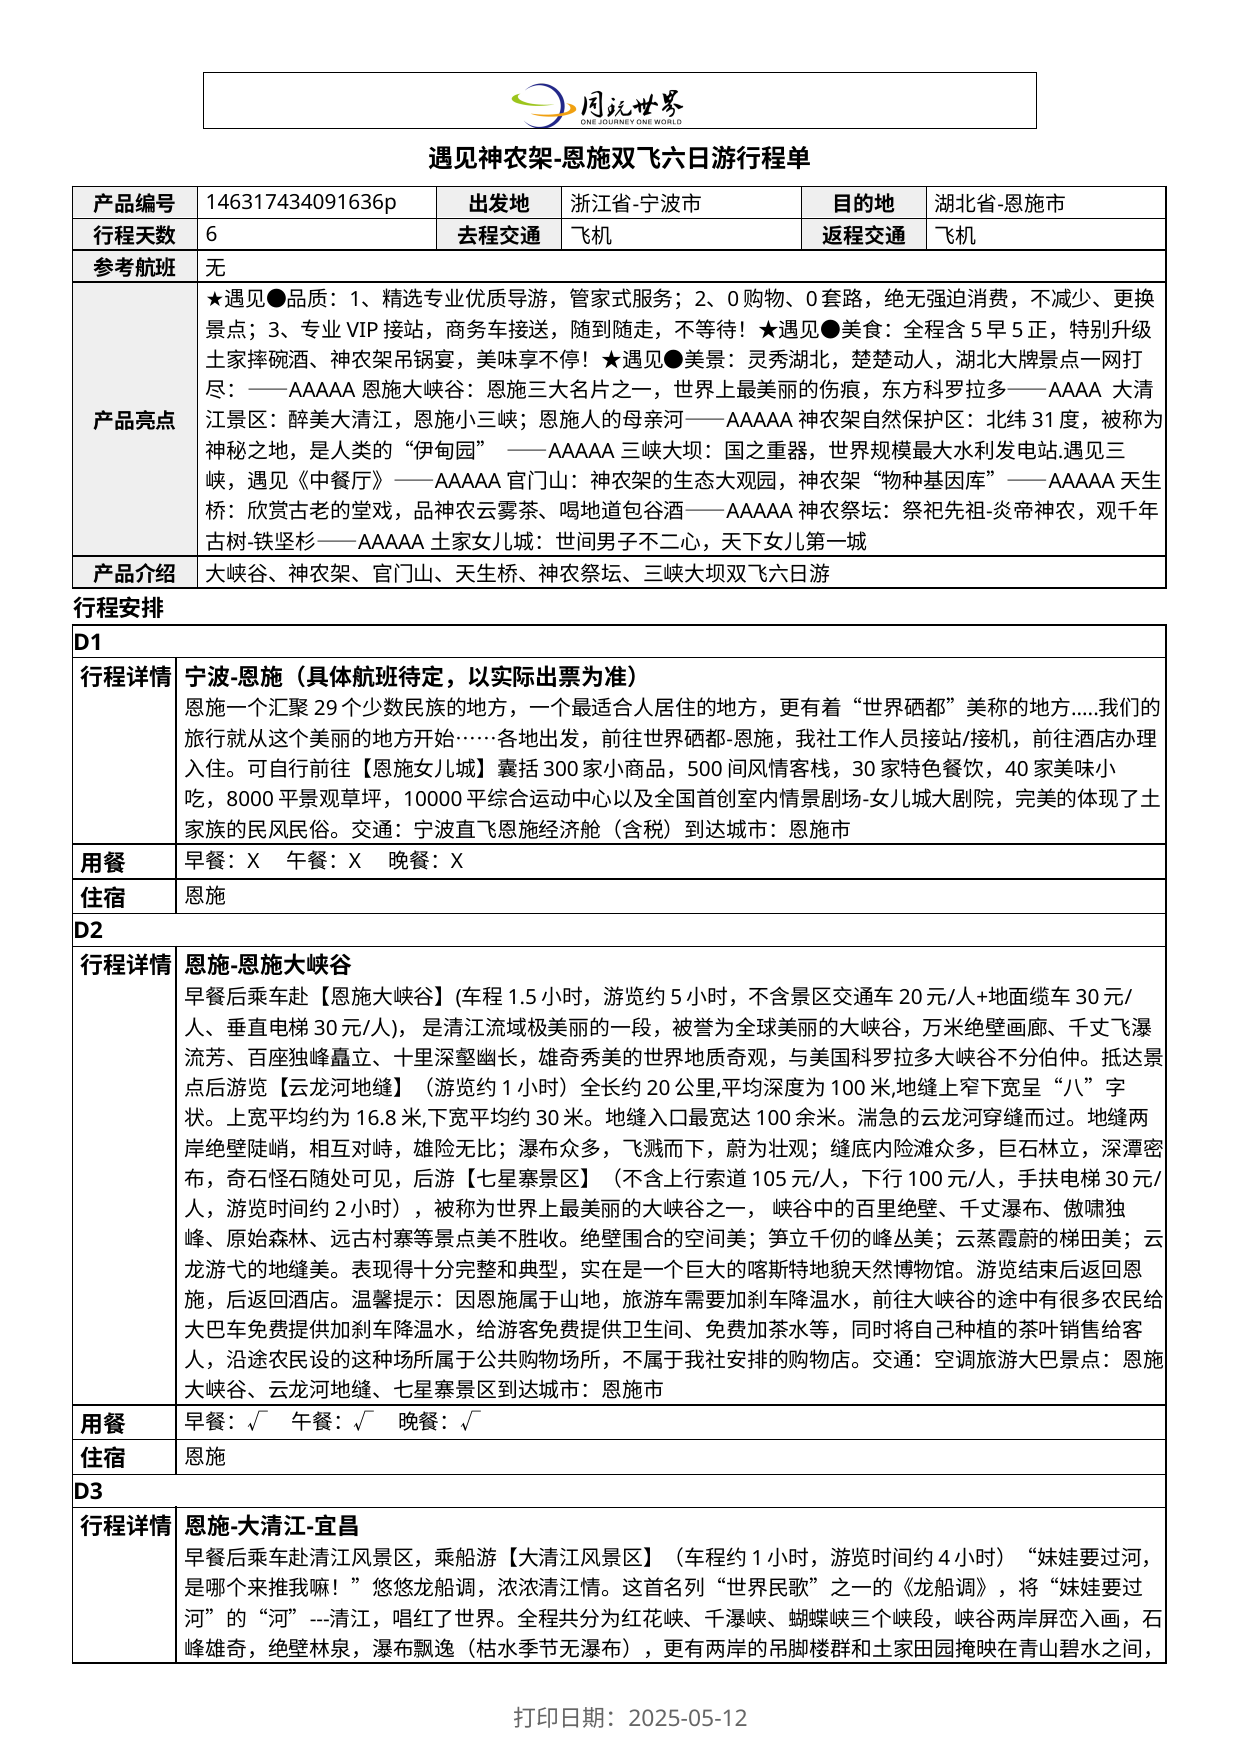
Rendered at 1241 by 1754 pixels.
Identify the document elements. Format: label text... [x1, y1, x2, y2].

table_header 目的地 [802, 187, 926, 217]
table_cell 飞机 [562, 219, 801, 249]
table_header 浙江省-宁波市 [562, 187, 801, 217]
table_header D1 [73, 626, 1165, 657]
table_cell 大峡谷、神农架、官门山、天生桥、神农祭坛、三峡大坝双飞六日游 [198, 557, 1165, 587]
table_header 产品编号 [73, 187, 197, 217]
table_cell 住宿 [73, 1440, 175, 1473]
table_cell 用餐 [73, 1406, 175, 1439]
table_header 出发地 [437, 187, 561, 217]
table_cell 返程交通 [802, 219, 926, 249]
table_cell 宁波-恩施（具体航班待定，以实际出票为准） 恩施一个汇聚29个少数民族的地方，一个最适合人居住的地方，更有着“世界硒都”美称的地方.....我们的旅行就从这个美丽的地方开始……各地出发，前往世界硒都-恩施，我社工作人员接站/接机，前往酒店办理入住。 [177, 658, 1165, 843]
table_cell 恩施 [177, 1440, 1165, 1473]
table_cell 早餐：X 午餐：X 晚餐：X [177, 845, 1165, 878]
text 行程安排 [73, 590, 1167, 623]
table_cell 行程详情 [73, 1508, 175, 1662]
table_cell 恩施 [177, 880, 1165, 913]
table_cell 飞机 [927, 219, 1165, 249]
table_cell D3 [73, 1475, 1165, 1506]
table_cell 用餐 [73, 845, 175, 878]
table_cell 产品介绍 [73, 557, 197, 587]
table_cell 行程详情 [73, 947, 175, 1404]
table_cell 6 [198, 219, 436, 249]
table_cell 产品亮点 [73, 283, 197, 555]
table_cell 行程天数 [73, 219, 197, 249]
table_cell 恩施-恩施大峡谷 早餐后乘车赴【恩施大峡谷】(车程1.5小时，游览约5小时，不含景区交通车20元/人+地面缆车30元/人、垂直电梯30元/人)， 是清江流域极美丽的一段，被誉为全球美丽的大峡谷，万米绝壁画廊、千丈飞瀑流芳、百座独峰矗立、十里深壑幽长，雄奇秀美的世界地质奇观，与美国科罗拉多大峡谷不分伯仲。抵达景点后游览【云龙河地缝】（游览约1小时）全长约20公里,平均深度为100米,地缝上窄下宽呈“八”字状。上宽平均约为16.8米,下宽平均约30米。地缝入口最宽达100余米。湍急的云龙河穿缝而过。地缝两岸绝壁陡峭，相互对峙，雄险无比；瀑布众多，飞溅而下，蔚为壮观；缝底内险滩众多，巨石林立，深潭密布，奇石怪石随处可见，后游【七星寨景区】（不含上行索道105元/人，下行100元/人，手扶电梯30元/人，游览时间约2小时），被称为世界上最美丽的大峡谷之一， 峡谷中的百里绝壁、千丈瀑布、傲啸独峰、原始森林、远古村寨等景点美不胜收。绝壁围合的空间美；笋立千仞的峰丛美；云蒸霞蔚的梯田美；云龙游弋的地缝美。表现得十分完整和典型，实在是一个巨大的喀斯特地貌天然博物馆。游览结束后返回恩施，后返回酒店。 [177, 947, 1165, 1404]
table_header 146317434091636p [198, 187, 436, 217]
table_cell D2 [73, 914, 1165, 946]
table_cell 无 [198, 251, 1165, 281]
text 遇见神农架-恩施双飞六日游行程单 [73, 139, 1167, 175]
picture [204, 73, 1036, 128]
table_cell 参考航班 [73, 251, 197, 281]
table_cell ★遇见●品质：1、精选专业优质导游，管家式服务； [198, 283, 1165, 555]
table_cell 去程交通 [437, 219, 561, 249]
table_header 湖北省-恩施市 [927, 187, 1165, 217]
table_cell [177, 1508, 1165, 1662]
table_cell 住宿 [73, 880, 175, 913]
table_cell 行程详情 [73, 658, 175, 843]
table_cell 早餐：√ 午餐：√ 晚餐：√ [177, 1406, 1165, 1439]
